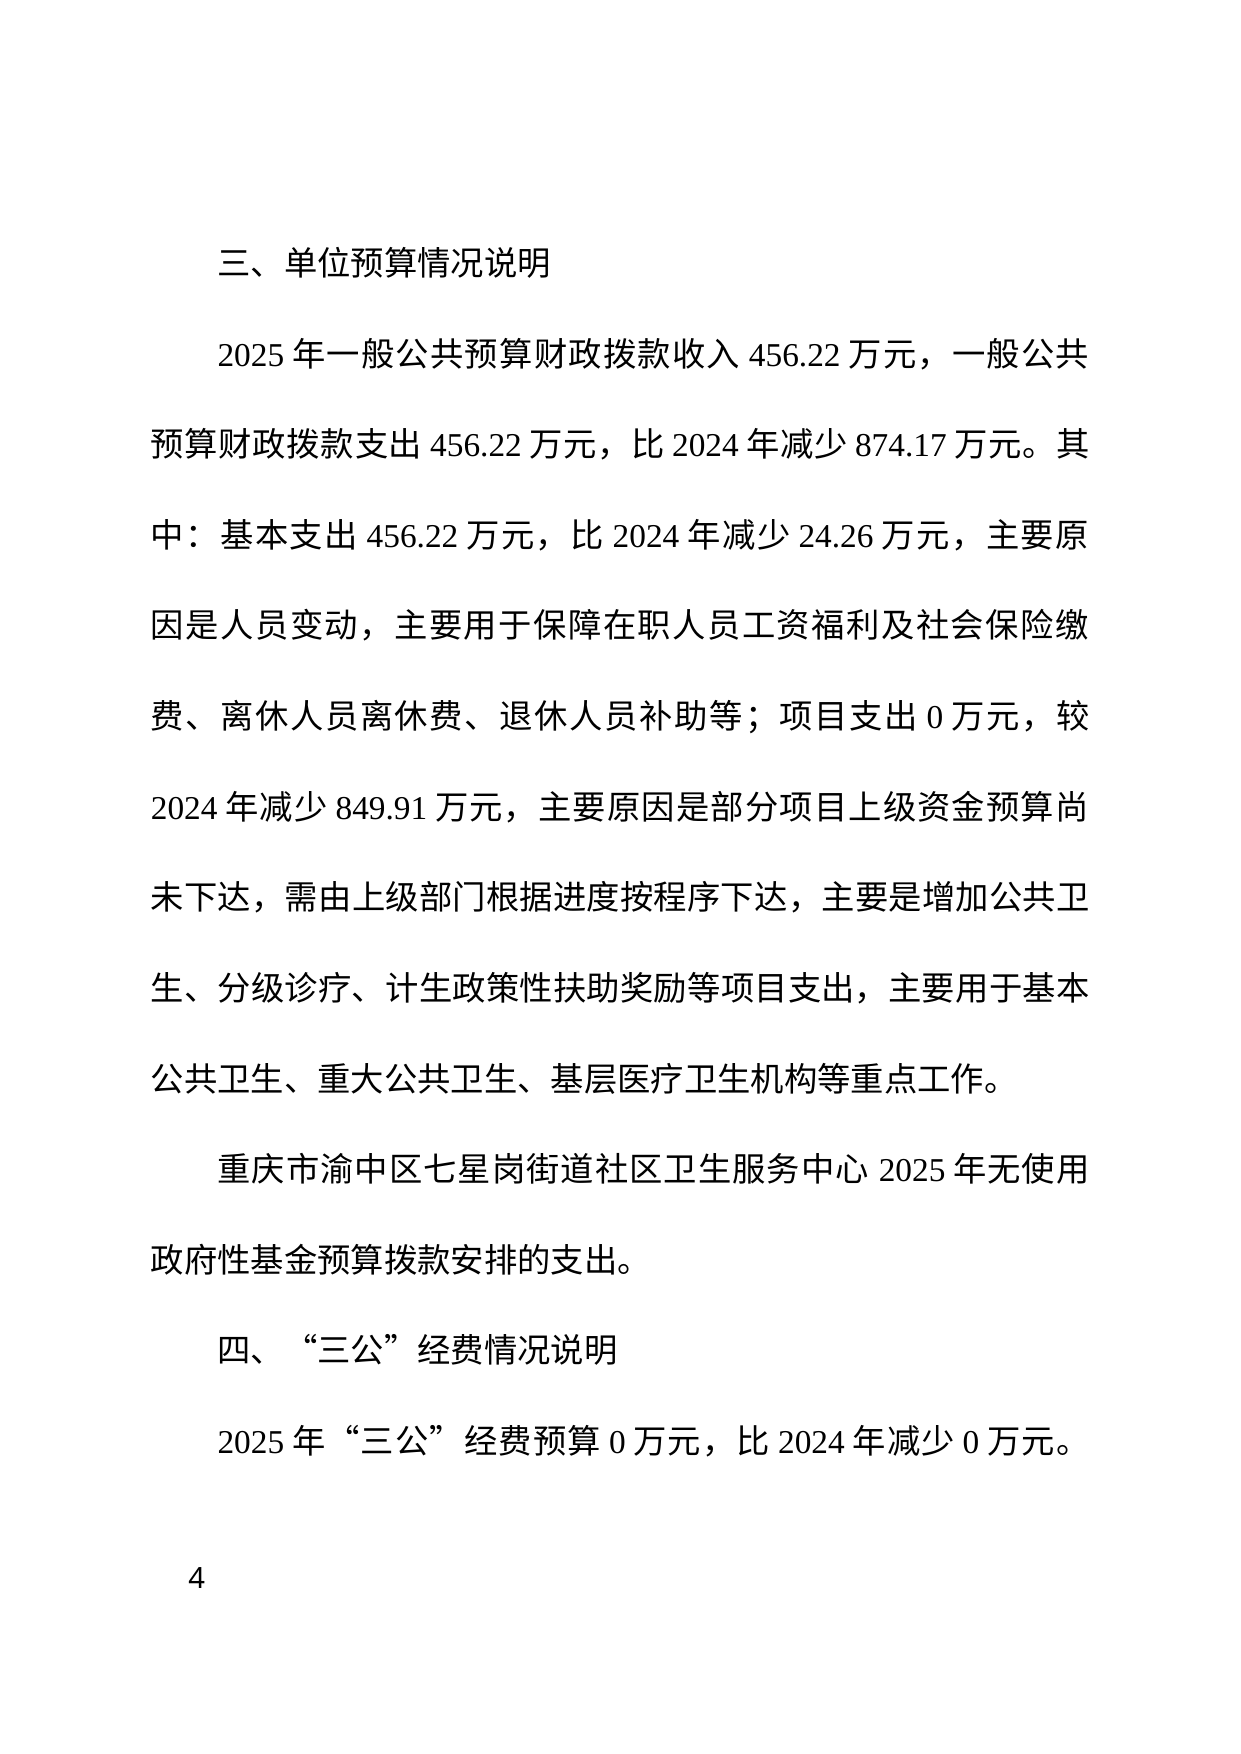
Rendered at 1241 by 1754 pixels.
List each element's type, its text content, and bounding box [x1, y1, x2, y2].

subtitle 四、“三公”经费情况说明 [151, 1303, 1089, 1394]
text 重庆市渝中区七星岗街道社区卫生服务中心2025年无使用政府性基金预算拨款安排的支出。 [151, 1122, 1089, 1303]
text 2025年一般公共预算财政拨款收入456.22万元，一般公共预算财政拨款支出456.22万元，比2024年减少874.17万元。其中：基本支出456.22万元，比2024年减少24.26万元，主要原因是人员变动，主要用于保障在职人员工资福利及社会保险缴费、离休人员离休费、退休人员补助等；项目支出0万元，较2024年减少849.91万元，主要原因是部分项目上级资金预算尚未下达，需由上级部门根据进度按程序下达，主要是增加公共卫生、分级诊疗、计生政策性扶助奖励等项目支出，主要用于基本公共卫生、重大公共卫生、基层医疗卫生机构等重点工作。 [151, 306, 1089, 1122]
subtitle 三、单位预算情况说明 [151, 216, 1089, 306]
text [151, 1394, 1089, 1484]
